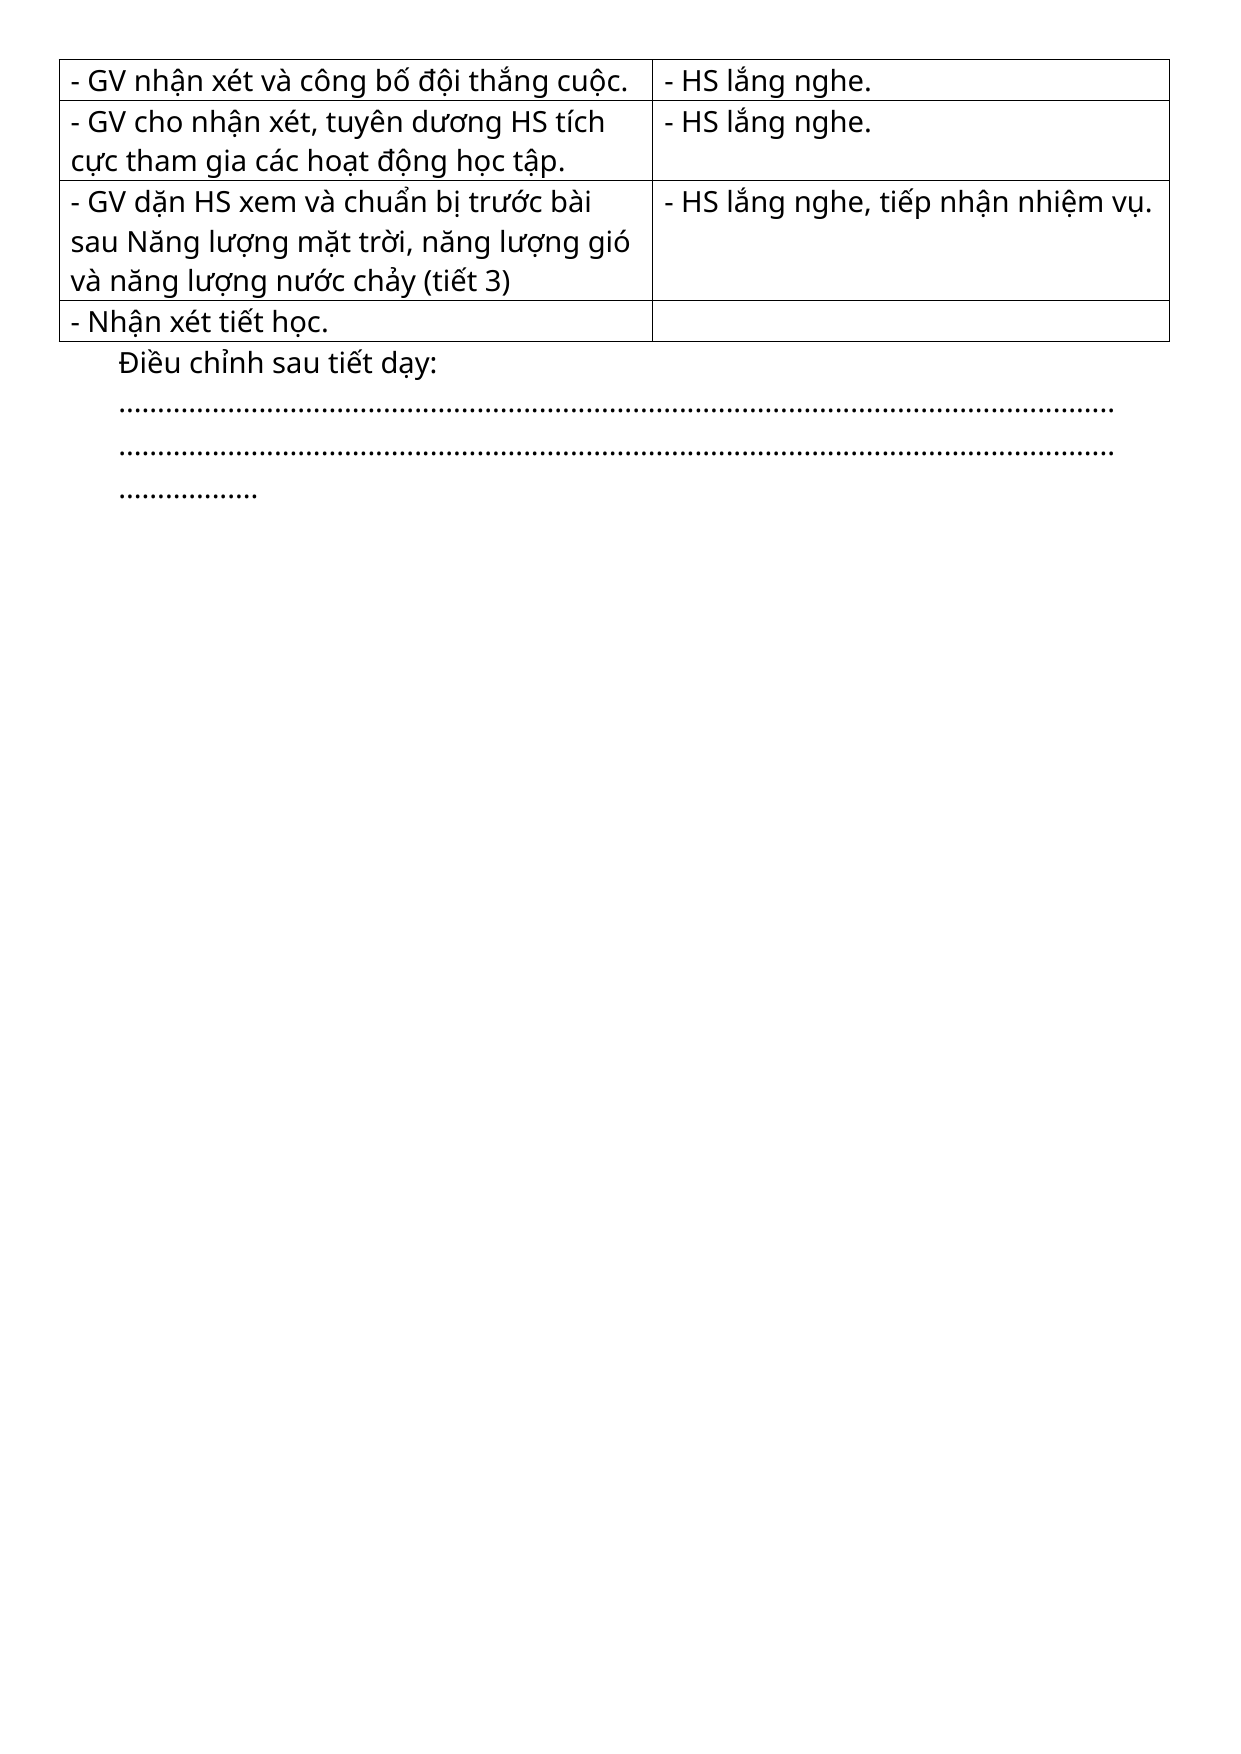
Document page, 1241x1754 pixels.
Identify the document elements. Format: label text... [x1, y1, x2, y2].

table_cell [653, 60, 1169, 100]
table_cell - HS lắng nghe, tiếp nhận nhiệm vụ. [653, 181, 1169, 300]
table_cell [653, 301, 1169, 341]
table_cell - HS lắng nghe. [653, 101, 1169, 180]
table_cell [60, 60, 652, 100]
table_cell - GV dặn HS xem và chuẩn bị trước bài sau Năng lượng mặt trời, năng lượng gió và năng lượng nước chảy (tiết 3) [60, 181, 652, 300]
table_cell - Nhận xét tiết học. [60, 301, 652, 341]
text Điều chỉnh sau tiết dạy: [118, 342, 1122, 382]
table_cell - GV cho nhận xét, tuyên dương HS tích cực tham gia các hoạt động học tập. [60, 101, 652, 180]
text .................................................................................................................................................................................................................................................................................. [118, 382, 1122, 507]
